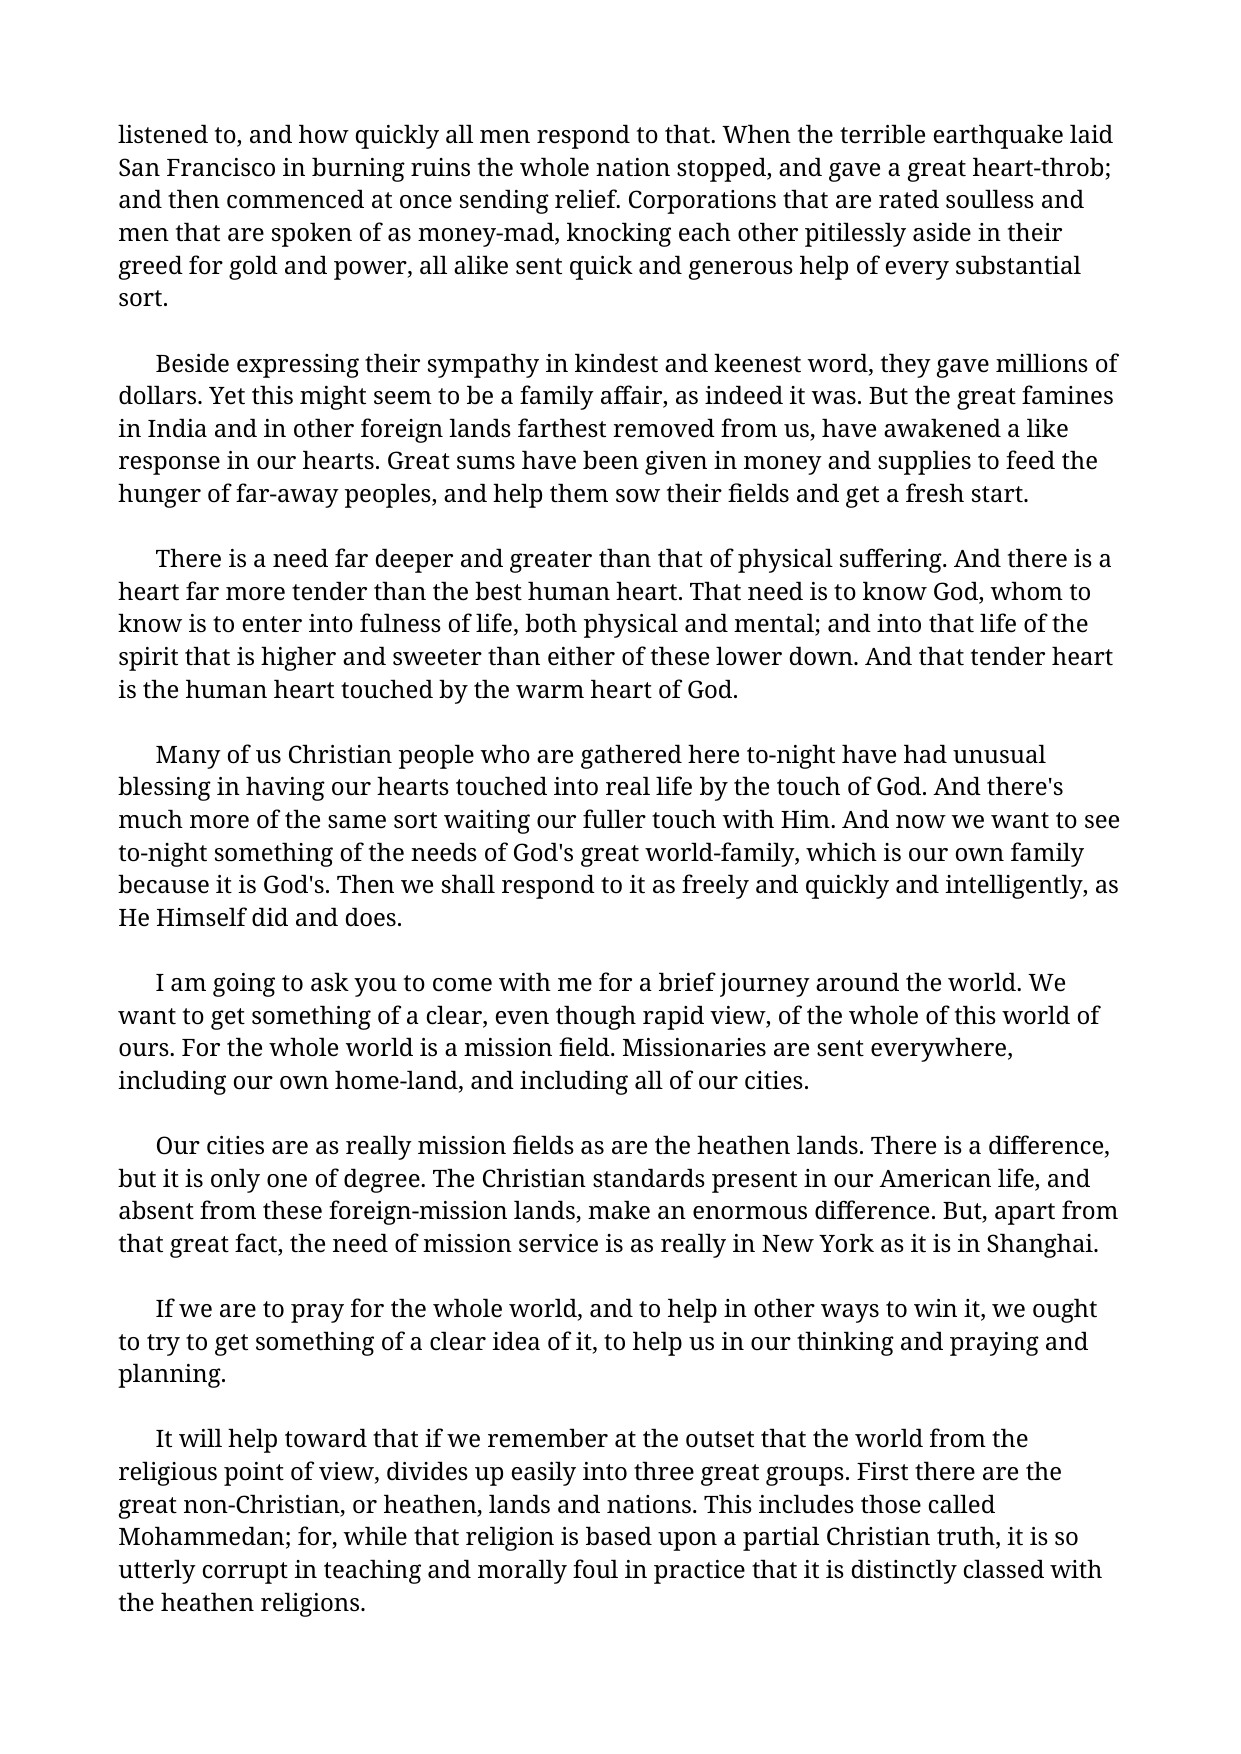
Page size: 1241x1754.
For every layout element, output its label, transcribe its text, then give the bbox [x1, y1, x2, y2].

text There is a need far deeper and greater than that of physical suffering. And there is a heart far more tender than the best human heart. That need is to know God, whom to know is to enter into fulness of life, both physical and mental; and into that life of the spirit that is higher and sweeter than either of these lower down. And that tender heart is the human heart touched by the warm heart of God. [118, 542, 1122, 705]
text Beside expressing their sympathy in kindest and keenest word, they gave millions of dollars. Yet this might seem to be a family affair, as indeed it was. But the great famines in India and in other foreign lands farthest removed from us, have awakened a like response in our hearts. Great sums have been given in money and supplies to feed the hunger of far-away peoples, and help them sow their fields and get a fresh start. [118, 346, 1122, 509]
text If we are to pray for the whole world, and to help in other ways to win it, we ought to try to get something of a clear idea of it, to help us in our thinking and praying and planning. [118, 1292, 1122, 1390]
text Our cities are as really mission fields as are the heathen lands. There is a difference, but it is only one of degree. The Christian standards present in our American life, and absent from these foreign-mission lands, make an enormous difference. But, apart from that great fact, the need of mission service is as really in New York as it is in Shanghai. [118, 1129, 1122, 1259]
text I am going to ask you to come with me for a brief journey around the world. We want to get something of a clear, even though rapid view, of the whole of this world of ours. For the whole world is a mission field. Missionaries are sent everywhere, including our own home-land, and including all of our cities. [118, 966, 1122, 1096]
text It will help toward that if we remember at the outset that the world from the religious point of view, divides up easily into three great groups. First there are the great non-Christian, or heathen, lands and nations. This includes those called Mohammedan; for, while that religion is based upon a partial Christian truth, it is so utterly corrupt in teaching and morally foul in practice that it is distinctly classed with the heathen religions. [118, 1422, 1122, 1618]
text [118, 118, 1122, 314]
text Many of us Christian people who are gathered here to-night have had unusual blessing in having our hearts touched into real life by the touch of God. And there's much more of the same sort waiting our fuller touch with Him. And now we want to see to-night something of the needs of God's great world-family, which is our own family because it is God's. Then we shall respond to it as freely and quickly and intelligently, as He Himself did and does. [118, 738, 1122, 933]
